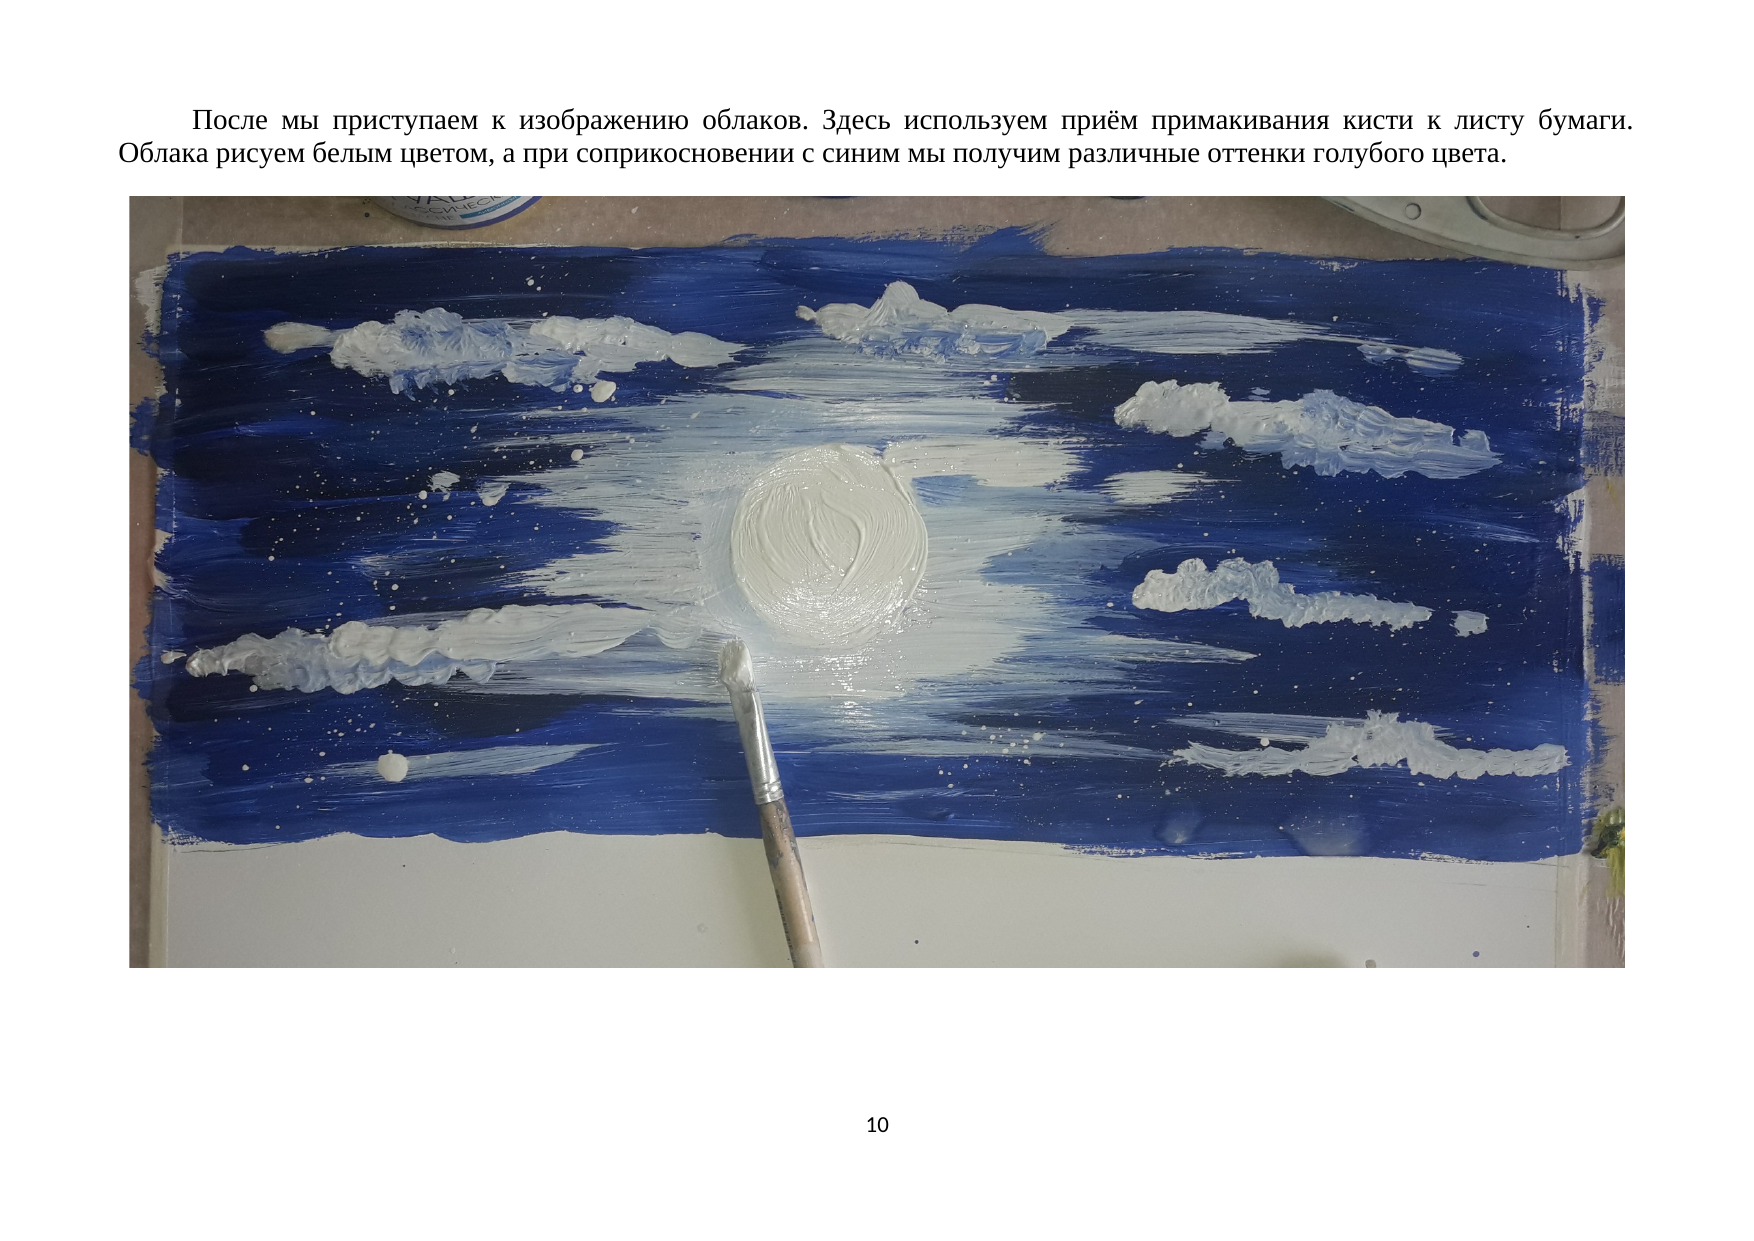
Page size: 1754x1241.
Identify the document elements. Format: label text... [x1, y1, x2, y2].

picture [129, 196, 1625, 968]
text После мы приступаем к изображению облаков. Здесь используем приём примакивания кисти к листу бумаги. Облака рисуем белым цветом, а при соприкосновении с синим мы получим различные оттенки голубого цвета. [118, 102, 1636, 169]
